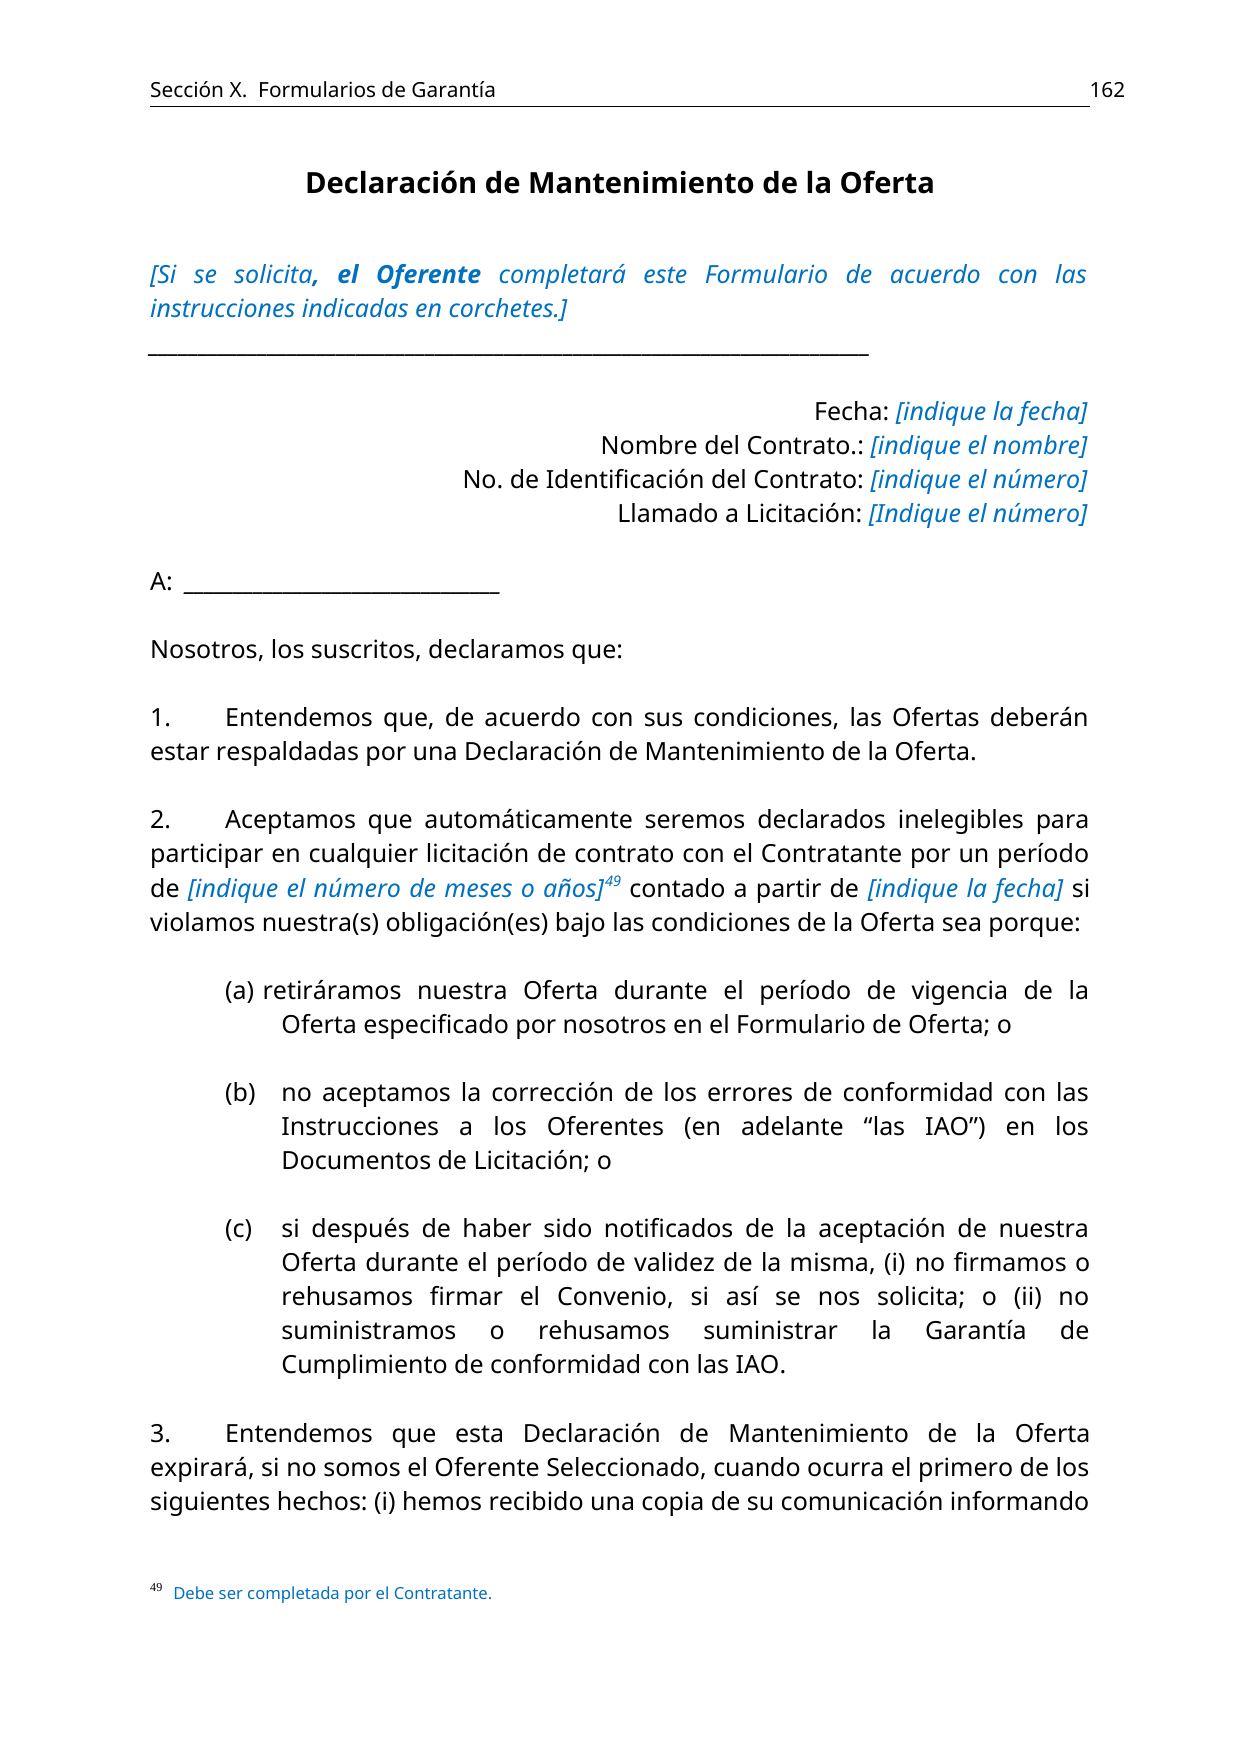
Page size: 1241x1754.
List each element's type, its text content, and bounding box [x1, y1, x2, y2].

text [Si se solicita, el Oferente completará este Formulario de acuerdo con las instrucciones indicadas en corchetes.] [150, 257, 1090, 325]
text Fecha: [indique la fecha] [150, 393, 1090, 427]
text 1. Entendemos que, de acuerdo con sus condiciones, las Ofertas deberán estar respaldadas por una Declaración de Mantenimiento de la Oferta. [150, 700, 1090, 768]
text A: ________________________________ [150, 564, 1090, 598]
text _________________________________________________________________________ [150, 325, 1090, 359]
text No. de Identificación del Contrato: [indique el número] [150, 461, 1090, 496]
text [150, 1415, 1090, 1517]
list (b) no aceptamos la corrección de los errores de conformidad con las Instrucciones a los Oferentes (en adelante “las IAO”) en los Documentos de Licitación; o [225, 1074, 1090, 1177]
list retiráramos nuestra Oferta durante el período de vigencia de la Oferta especificado por nosotros en el Formulario de Oferta; o [225, 972, 1090, 1041]
text Nombre del Contrato.: [indique el nombre] [150, 427, 1090, 461]
text 2. Aceptamos que automáticamente seremos declarados inelegibles para participar en cualquier licitación de contrato con el Contratante por un período de [indique el número de meses o años] contado a partir de [indique la fecha] si violamos nuestra(s) obligación(es) bajo las condiciones de la Oferta sea porque: [150, 802, 1090, 938]
text Nosotros, los suscritos, declaramos que: [150, 632, 1090, 666]
text Llamado a Licitación: [Indique el número] [150, 496, 1090, 529]
list (c) si después de haber sido notificados de la aceptación de nuestra Oferta durante el período de validez de la misma, (i) no firmamos o rehusamos firmar el Convenio, si así se nos solicita; o (ii) no suministramos o rehusamos suministrar la Garantía de Cumplimiento de conformidad con las IAO. [225, 1211, 1090, 1381]
text Declaración de Mantenimiento de la Oferta [150, 162, 1090, 202]
